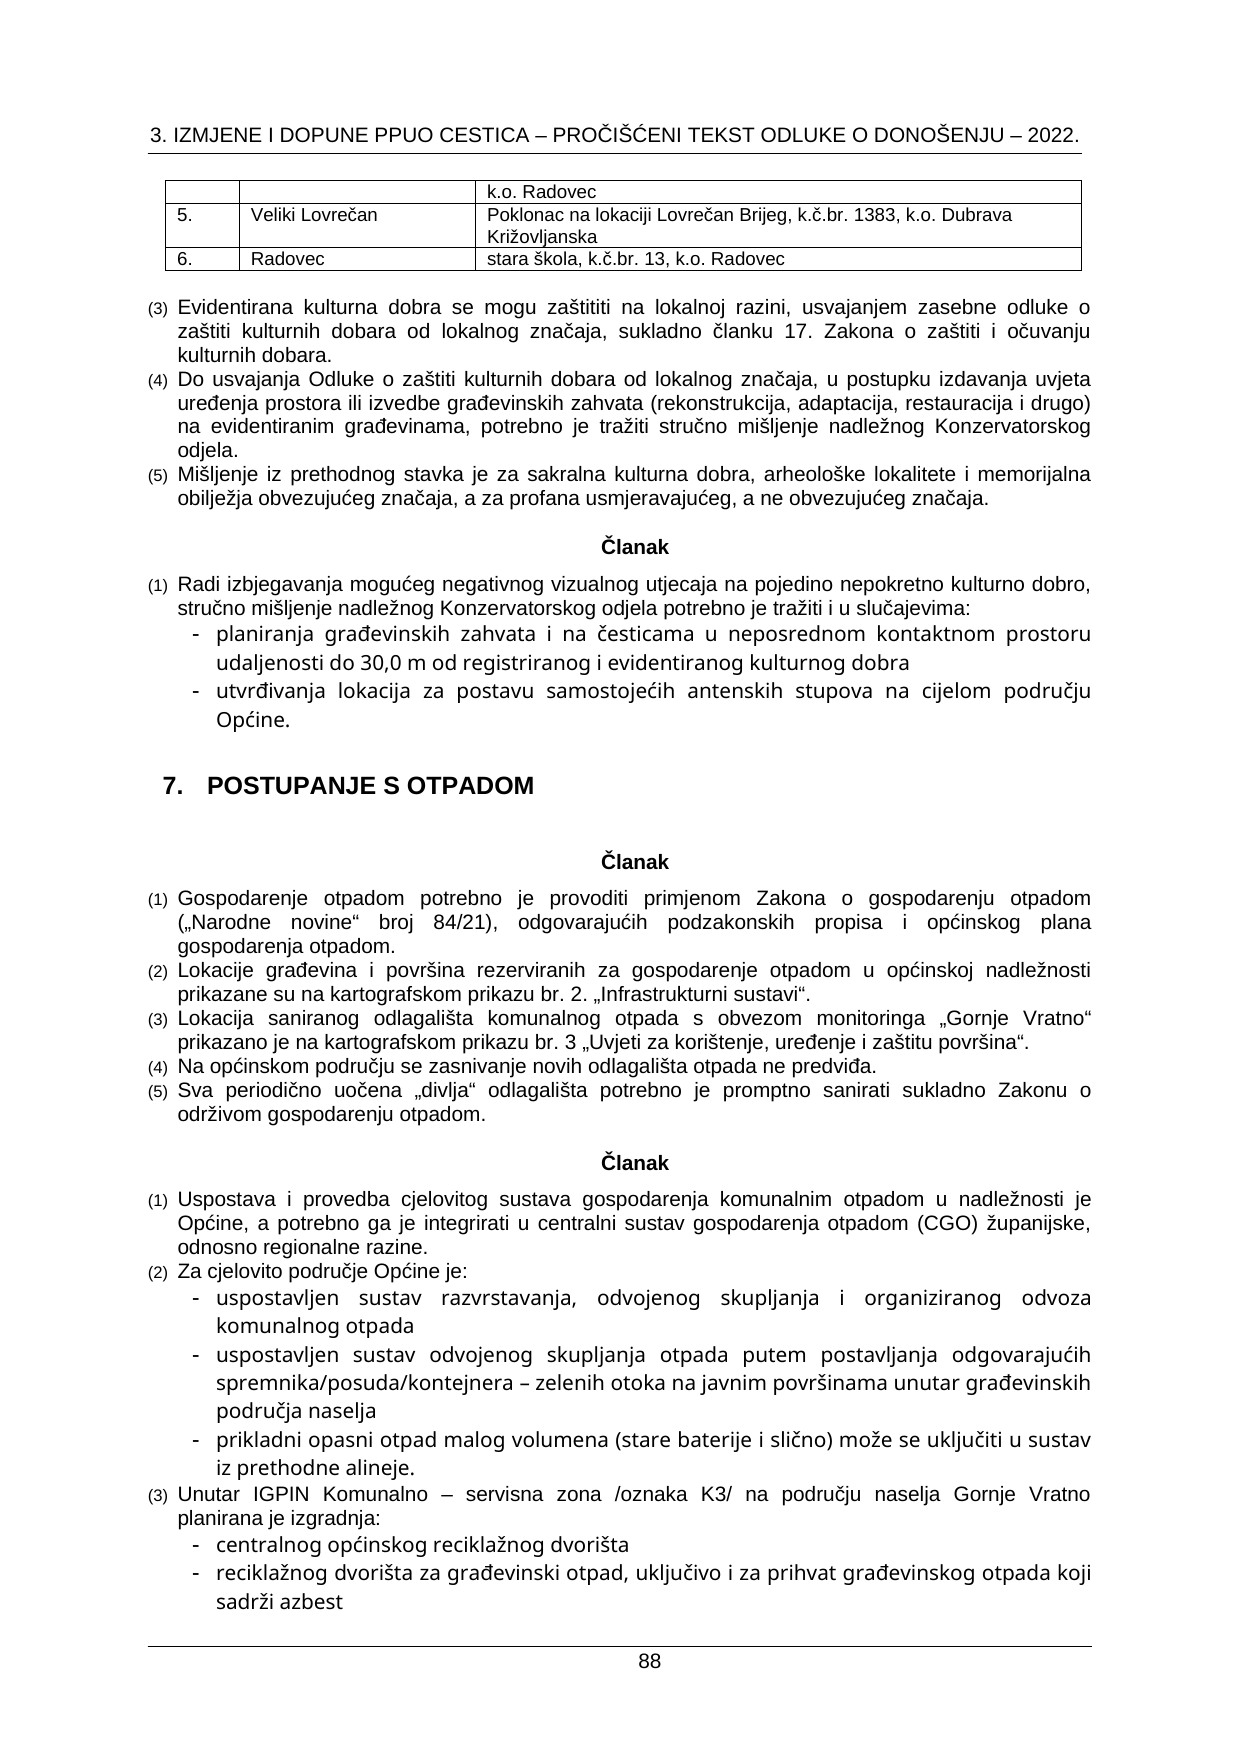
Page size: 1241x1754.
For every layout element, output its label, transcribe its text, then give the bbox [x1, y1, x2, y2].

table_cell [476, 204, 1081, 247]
list Unutar IGPIN Komunalno – servisna zona /oznaka K3/ na području naselja Gornje Vratno planirana je izgradnja: [148, 1482, 1092, 1530]
text Članak 1. [148, 1151, 1092, 1174]
list Gospodarenje otpadom potrebno je provoditi primjenom Zakona o gospodarenju otpadom („Narodne novine“ broj 84/21), odgovarajućih podzakonskih propisa i općinskog plana gospodarenja otpadom. [148, 886, 1092, 958]
list Za cjelovito područje Općine je: [148, 1259, 1092, 1283]
text utvrđivanja lokacija za postavu samostojećih antenskih stupova na cijelom području Općine. [192, 676, 1092, 733]
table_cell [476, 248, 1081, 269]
subtitle POSTUPANJE S OTPADOM [162, 771, 1092, 799]
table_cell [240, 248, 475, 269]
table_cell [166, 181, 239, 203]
text uspostavljen sustav odvojenog skupljanja otpada putem postavljanja odgovarajućih spremnika/posuda/kontejnera – zelenih otoka na javnim površinama unutar građevinskih područja naselja [192, 1340, 1092, 1425]
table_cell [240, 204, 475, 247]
text uspostavljen sustav razvrstavanja, odvojenog skupljanja i organiziranog odvoza komunalnog otpada [192, 1283, 1092, 1340]
list Do usvajanja Odluke o zaštiti kulturnih dobara od lokalnog značaja, u postupku izdavanja uvjeta uređenja prostora ili izvedbe građevinskih zahvata (rekonstrukcija, adaptacija, restauracija i drugo) na evidentiranim građevinama, potrebno je tražiti stručno mišljenje nadležnog Konzervatorskog odjela. [148, 366, 1092, 462]
text planiranja građevinskih zahvata i na česticama u neposrednom kontaktnom prostoru udaljenosti do 30,0 m od registriranog i evidentiranog kulturnog dobra [192, 619, 1092, 676]
text Članak 1. [148, 849, 1092, 873]
text centralnog općinskog reciklažnog dvorišta [192, 1530, 1092, 1558]
list Radi izbjegavanja mogućeg negativnog vizualnog utjecaja na pojedino nepokretno kulturno dobro, stručno mišljenje nadležnog Konzervatorskog odjela potrebno je tražiti i u slučajevima: [148, 572, 1092, 619]
list Na općinskom području se zasnivanje novih odlagališta otpada ne predviđa. [148, 1054, 1092, 1078]
list Lokacije građevina i površina rezerviranih za gospodarenje otpadom u općinskoj nadležnosti prikazane su na kartografskom prikazu br. 2. „Infrastrukturni sustavi“. [148, 958, 1092, 1006]
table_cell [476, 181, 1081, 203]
text Članak 1. [148, 535, 1092, 559]
list Evidentirana kulturna dobra se mogu zaštititi na lokalnoj razini, usvajanjem zasebne odluke o zaštiti kulturnih dobara od lokalnog značaja, sukladno članku 17. Zakona o zaštiti i očuvanju kulturnih dobara. [148, 294, 1092, 366]
text prikladni opasni otpad malog volumena (stare baterije i slično) može se uključiti u sustav iz prethodne alineje. [192, 1425, 1092, 1482]
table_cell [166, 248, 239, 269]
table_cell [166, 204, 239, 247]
text reciklažnog dvorišta za građevinski otpad, uključivo i za prihvat građevinskog otpada koji sadrži azbest [192, 1558, 1092, 1615]
list Uspostava i provedba cjelovitog sustava gospodarenja komunalnim otpadom u nadležnosti je Općine, a potrebno ga je integrirati u centralni sustav gospodarenja otpadom (CGO) županijske, odnosno regionalne razine. [148, 1187, 1092, 1259]
list Sva periodično uočena „divlja“ odlagališta potrebno je promptno sanirati sukladno Zakonu o održivom gospodarenju otpadom. [148, 1078, 1092, 1126]
list Lokacija saniranog odlagališta komunalnog otpada s obvezom monitoringa „Gornje Vratno“ prikazano je na kartografskom prikazu br. 3 „Uvjeti za korištenje, uređenje i zaštitu površina“. [148, 1006, 1092, 1054]
list Mišljenje iz prethodnog stavka je za sakralna kulturna dobra, arheološke lokalitete i memorijalna obilježja obvezujućeg značaja, a za profana usmjeravajućeg, a ne obvezujućeg značaja. [148, 462, 1092, 510]
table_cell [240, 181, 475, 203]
